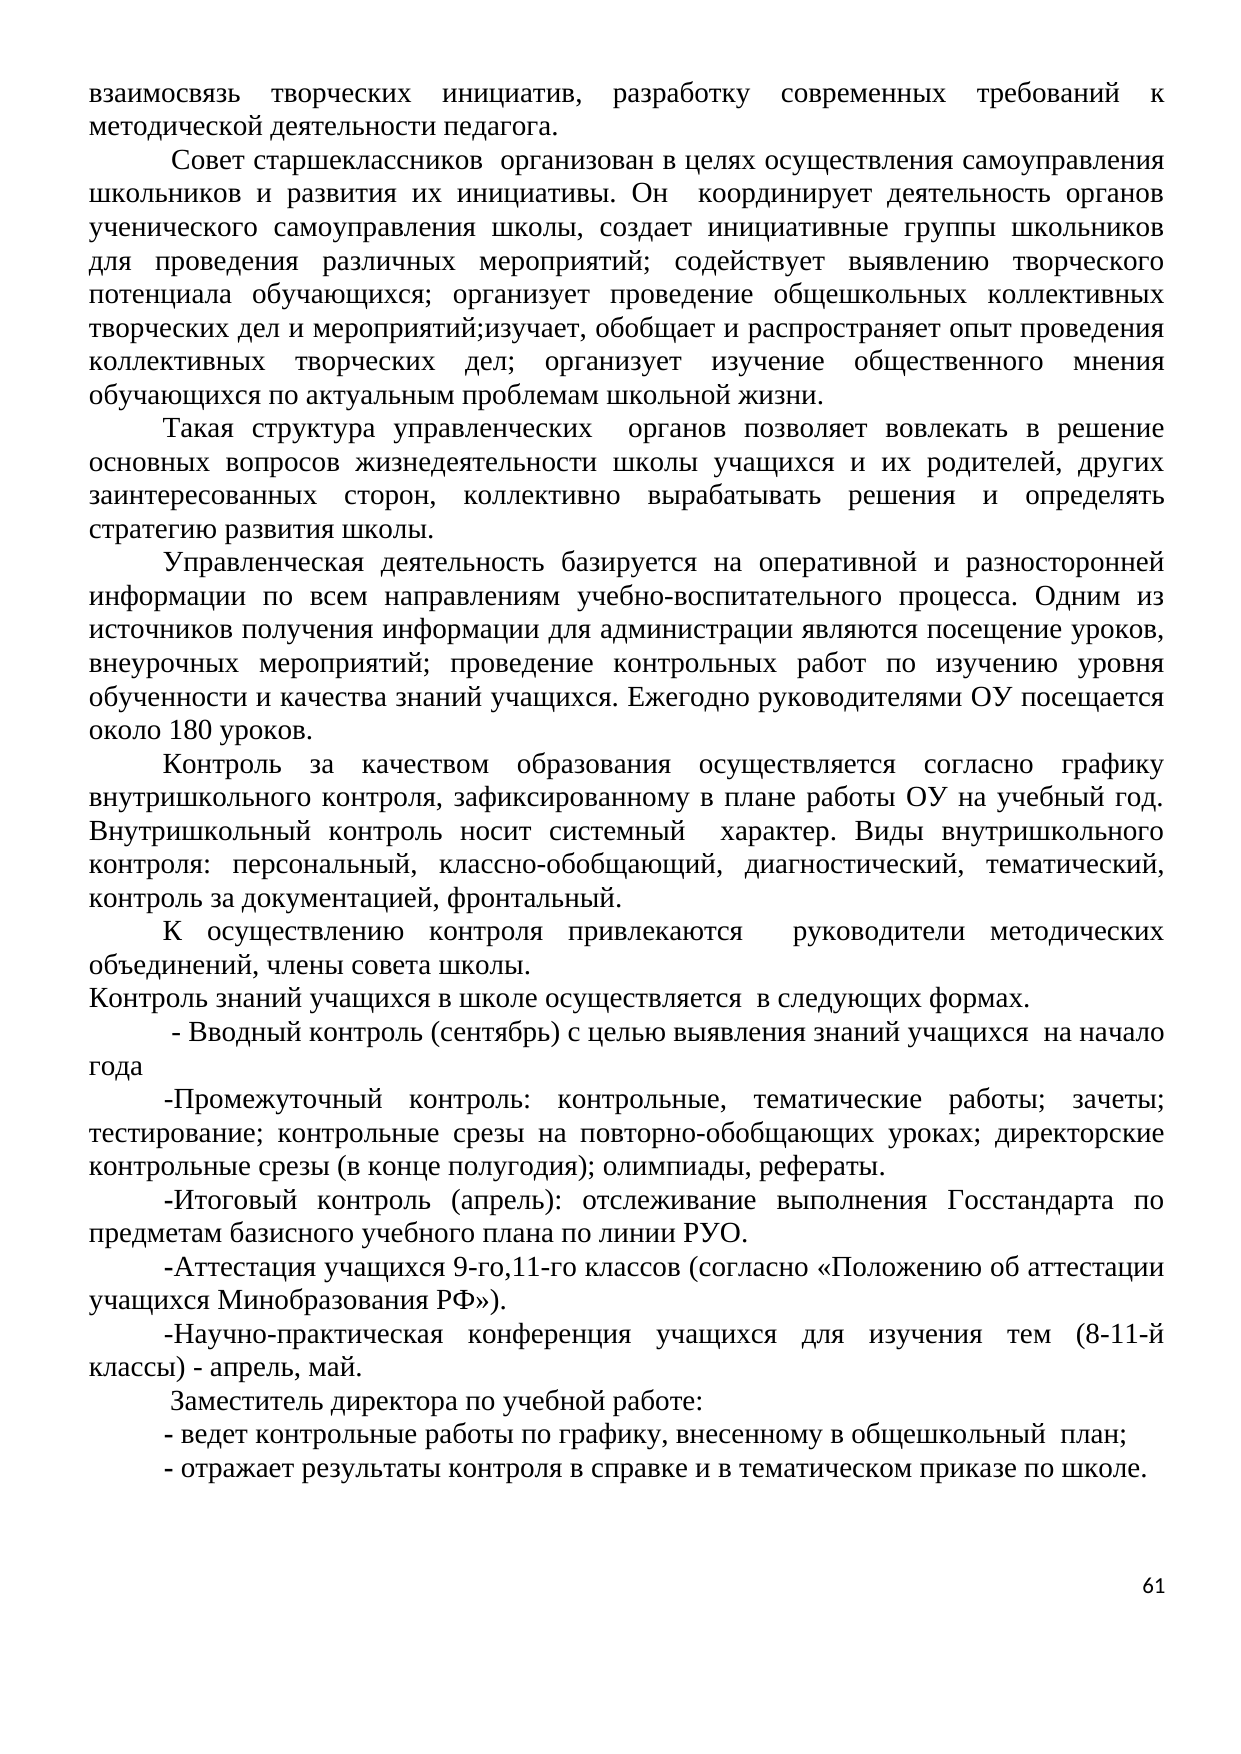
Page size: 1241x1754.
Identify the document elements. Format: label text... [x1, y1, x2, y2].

text -Итоговый контроль (апрель): отслеживание выполнения Госстандарта по предметам базисного учебного плана по линии РУО. [89, 1182, 1165, 1249]
text К осуществлению контроля привлекаются руководители методических объединений, члены совета школы. [89, 913, 1165, 981]
text Контроль за качеством образования осуществляется согласно графику внутришкольного контроля, зафиксированному в плане работы ОУ на учебный год. Внутришкольный контроль носит системный характер. Виды внутришкольного контроля: персональный, классно-обобщающий, диагностический, тематический, контроль за документацией, фронтальный. [89, 746, 1165, 913]
text - отражает результаты контроля в справке и в тематическом приказе по школе. [89, 1450, 1165, 1484]
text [89, 75, 1165, 142]
text -Научно-практическая конференция учащихся для изучения тем (8-11-й классы) - апрель, май. [89, 1316, 1165, 1383]
text Управленческая деятельность базируется на оперативной и разносторонней информации по всем направлениям учебно-воспитательного процесса. Одним из источников получения информации для администрации являются посещение уроков, внеурочных мероприятий; проведение контрольных работ по изучению уровня обученности и качества знаний учащихся. Ежегодно руководителями ОУ посещается около 180 уроков. [89, 544, 1165, 746]
text - ведет контрольные работы по графику, внесенному в общешкольный план; [89, 1417, 1165, 1450]
text - Вводный контроль (сентябрь) с целью выявления знаний учащихся на начало года [89, 1014, 1165, 1081]
text Контроль знаний учащихся в школе осуществляется в следующих формах. [89, 981, 1165, 1014]
text Заместитель директора по учебной работе: [89, 1383, 1165, 1417]
text Совет старшеклассников организован в целях осуществления самоуправления школьников и развития их инициативы. Он координирует деятельность органов ученического самоуправления школы, создает инициативные группы школьников для проведения различных мероприятий; содействует выявлению творческого потенциала обучающихся; организует проведение общешкольных коллективных творческих дел и мероприятий;изучает, обобщает и распространяет опыт проведения коллективных творческих дел; организует изучение общественного мнения обучающихся по актуальным проблемам школьной жизни. [89, 142, 1165, 410]
text Такая структура управленческих органов позволяет вовлекать в решение основных вопросов жизнедеятельности школы учащихся и их родителей, других заинтересованных сторон, коллективно вырабатывать решения и определять стратегию развития школы. [89, 410, 1165, 544]
text -Промежуточный контроль: контрольные, тематические работы; зачеты; тестирование; контрольные срезы на повторно-обобщающих уроках; директорские контрольные срезы (в конце полугодия); олимпиады, рефераты. [89, 1081, 1165, 1182]
text -Аттестация учащихся 9-го,11-го классов (согласно «Положению об аттестации учащихся Минобразования РФ»). [89, 1249, 1165, 1316]
